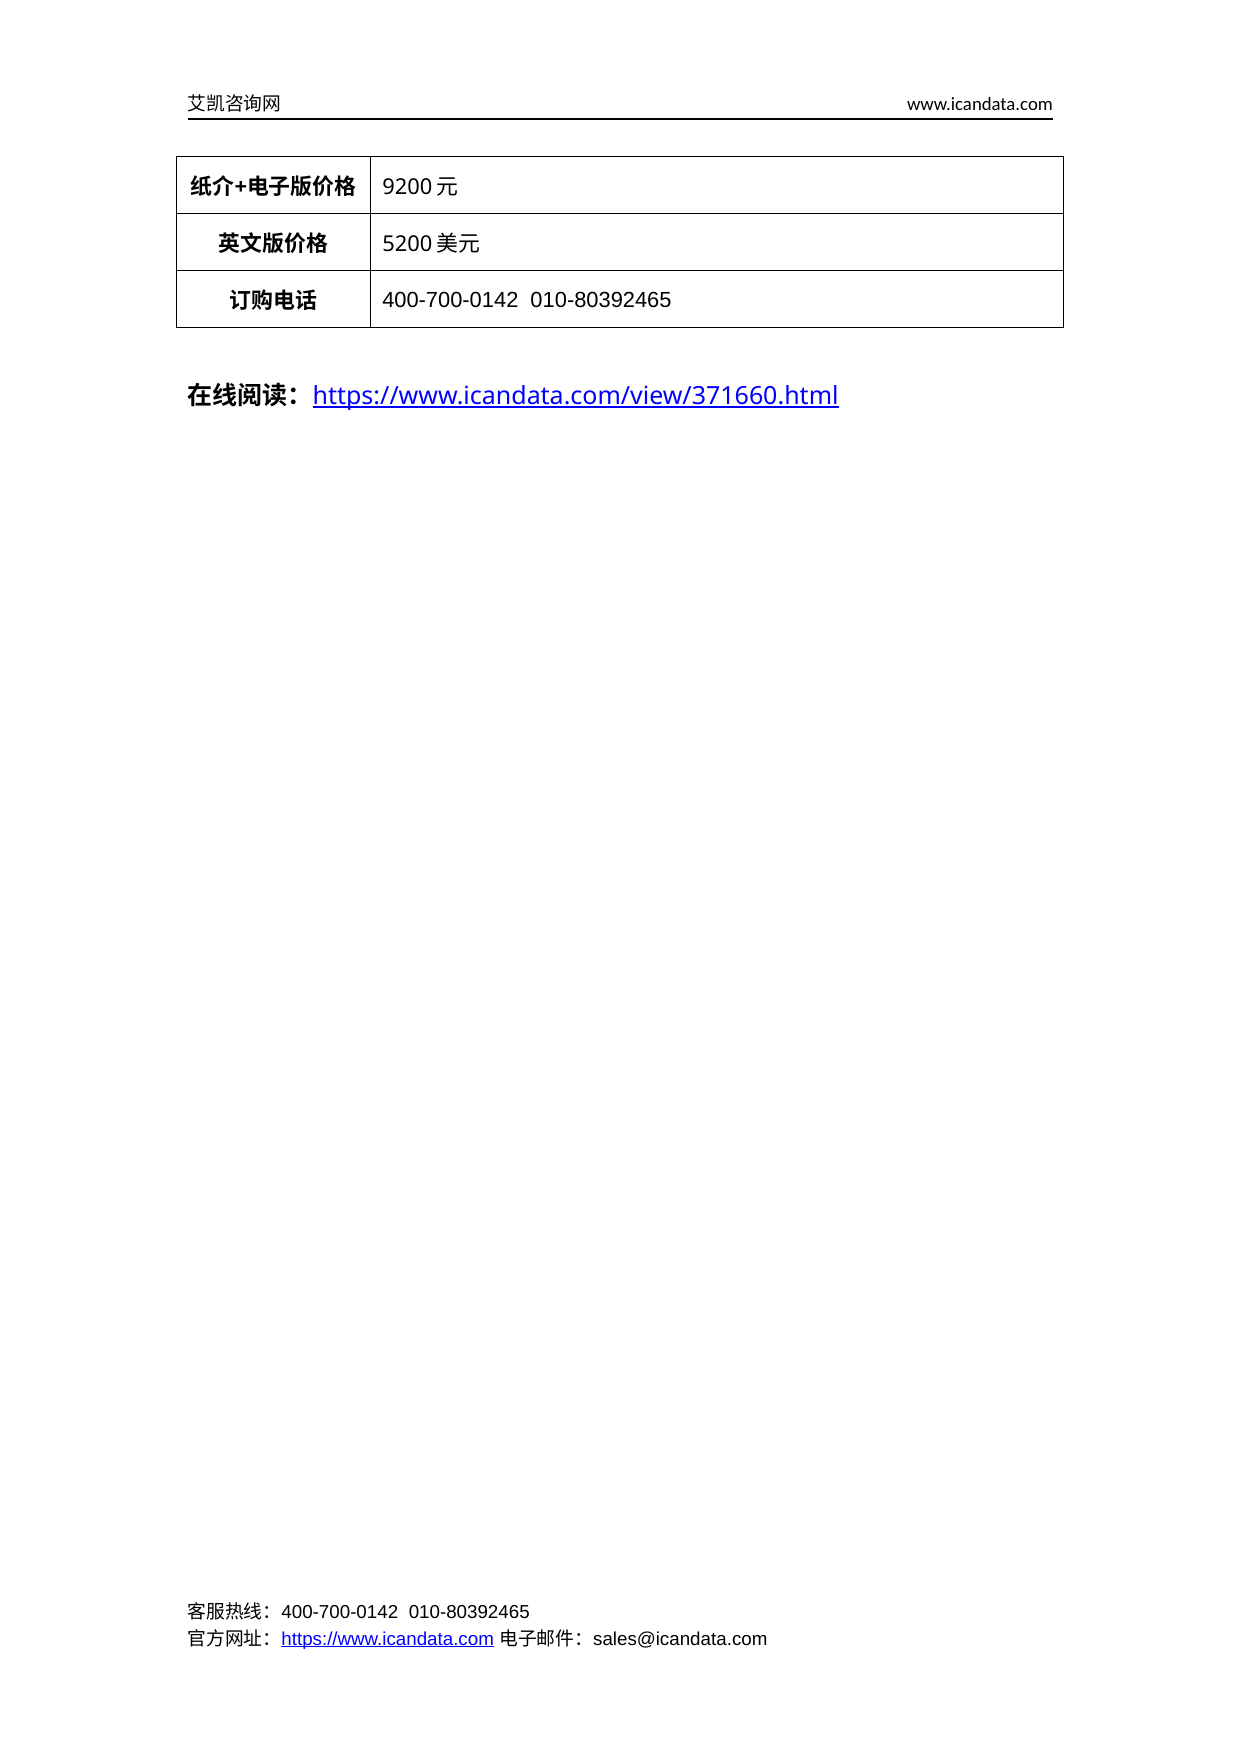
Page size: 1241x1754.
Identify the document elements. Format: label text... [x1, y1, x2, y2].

table_cell 9200元 [371, 157, 1063, 213]
table_cell 5200美元 [371, 214, 1063, 270]
table_cell 纸介+电子版价格 [177, 157, 370, 213]
table_cell 英文版价格 [177, 214, 370, 270]
table_cell 订购电话 [177, 271, 370, 327]
text 在线阅读：https://www.icandata.com/view/371660.html [187, 361, 1053, 426]
table_cell 400-700-0142 010-80392465 [371, 271, 1063, 327]
